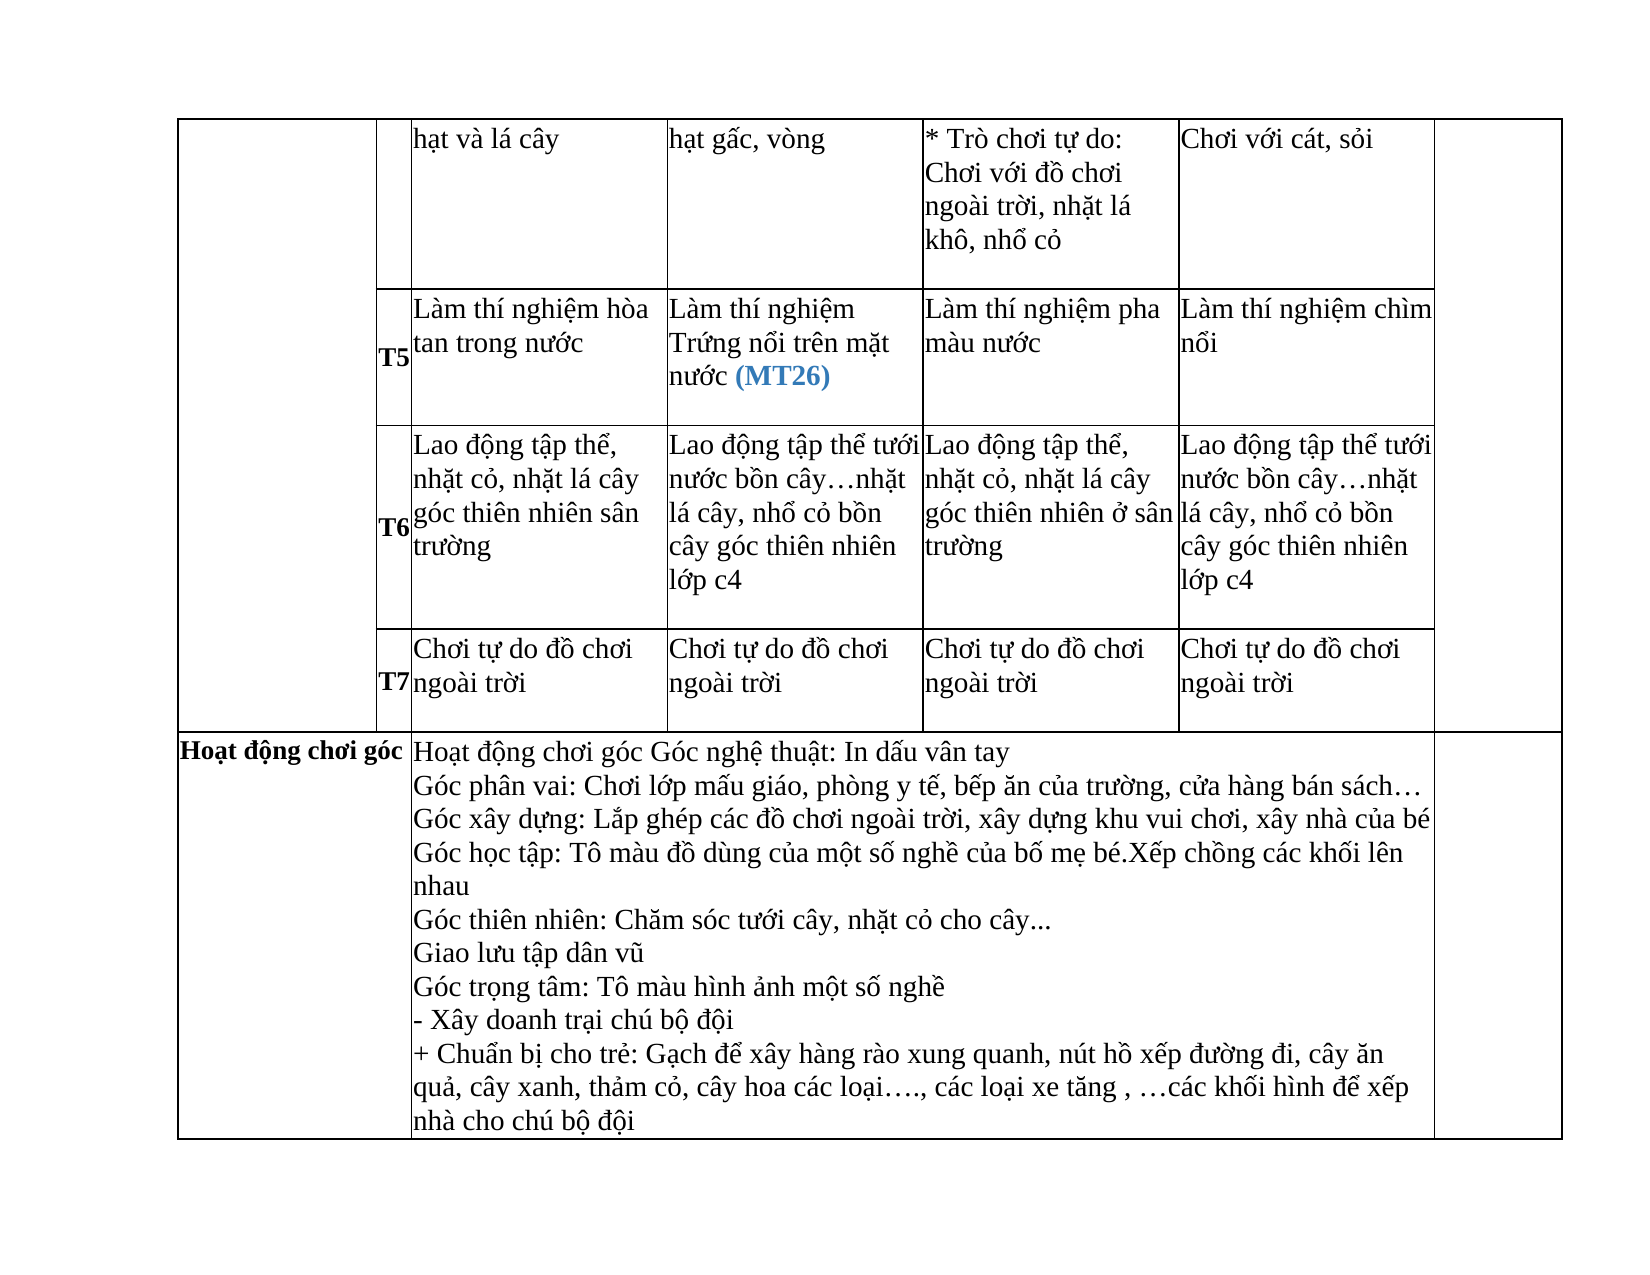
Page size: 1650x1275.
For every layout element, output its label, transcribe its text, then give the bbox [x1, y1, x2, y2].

table_cell Làm thí nghiệm Trứng nổi trên mặt nước (MT26) [668, 290, 922, 424]
table_cell T7 [377, 630, 411, 731]
table_cell Chơi tự do đồ chơi ngoài trời [412, 630, 667, 731]
table_cell Lao động tập thể, nhặt cỏ, nhặt lá cây góc thiên nhiên ở sân trường [924, 426, 1178, 628]
table_cell T6 [377, 426, 411, 628]
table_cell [412, 733, 1434, 1138]
table_cell Làm thí nghiệm chìm nổi [1180, 290, 1434, 424]
table_cell Lao động tập thể tưới nước bồn cây…nhặt lá cây, nhổ cỏ bồn cây góc thiên nhiên lớp c4 [668, 426, 922, 628]
table_cell Làm thí nghiệm pha màu nước [924, 290, 1178, 424]
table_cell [668, 120, 922, 288]
table_cell Lao động tập thể, nhặt cỏ, nhặt lá cây góc thiên nhiên sân trường [412, 426, 667, 628]
table_cell Chơi tự do đồ chơi ngoài trời [1180, 630, 1434, 731]
table_cell Chơi tự do đồ chơi ngoài trời [924, 630, 1178, 731]
table_cell Lao động tập thể tưới nước bồn cây…nhặt lá cây, nhổ cỏ bồn cây góc thiên nhiên lớp c4 [1180, 426, 1434, 628]
table_cell [1435, 733, 1561, 1138]
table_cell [1180, 120, 1434, 288]
table_cell T5 [377, 290, 411, 424]
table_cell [924, 120, 1178, 288]
table_cell T4 [377, 120, 411, 288]
table_cell Hoạt động chơi góc [179, 733, 411, 1138]
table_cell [412, 120, 667, 288]
table_cell Làm thí nghiệm hòa tan trong nước [412, 290, 667, 424]
table_cell Chơi tự do đồ chơi ngoài trời [668, 630, 922, 731]
